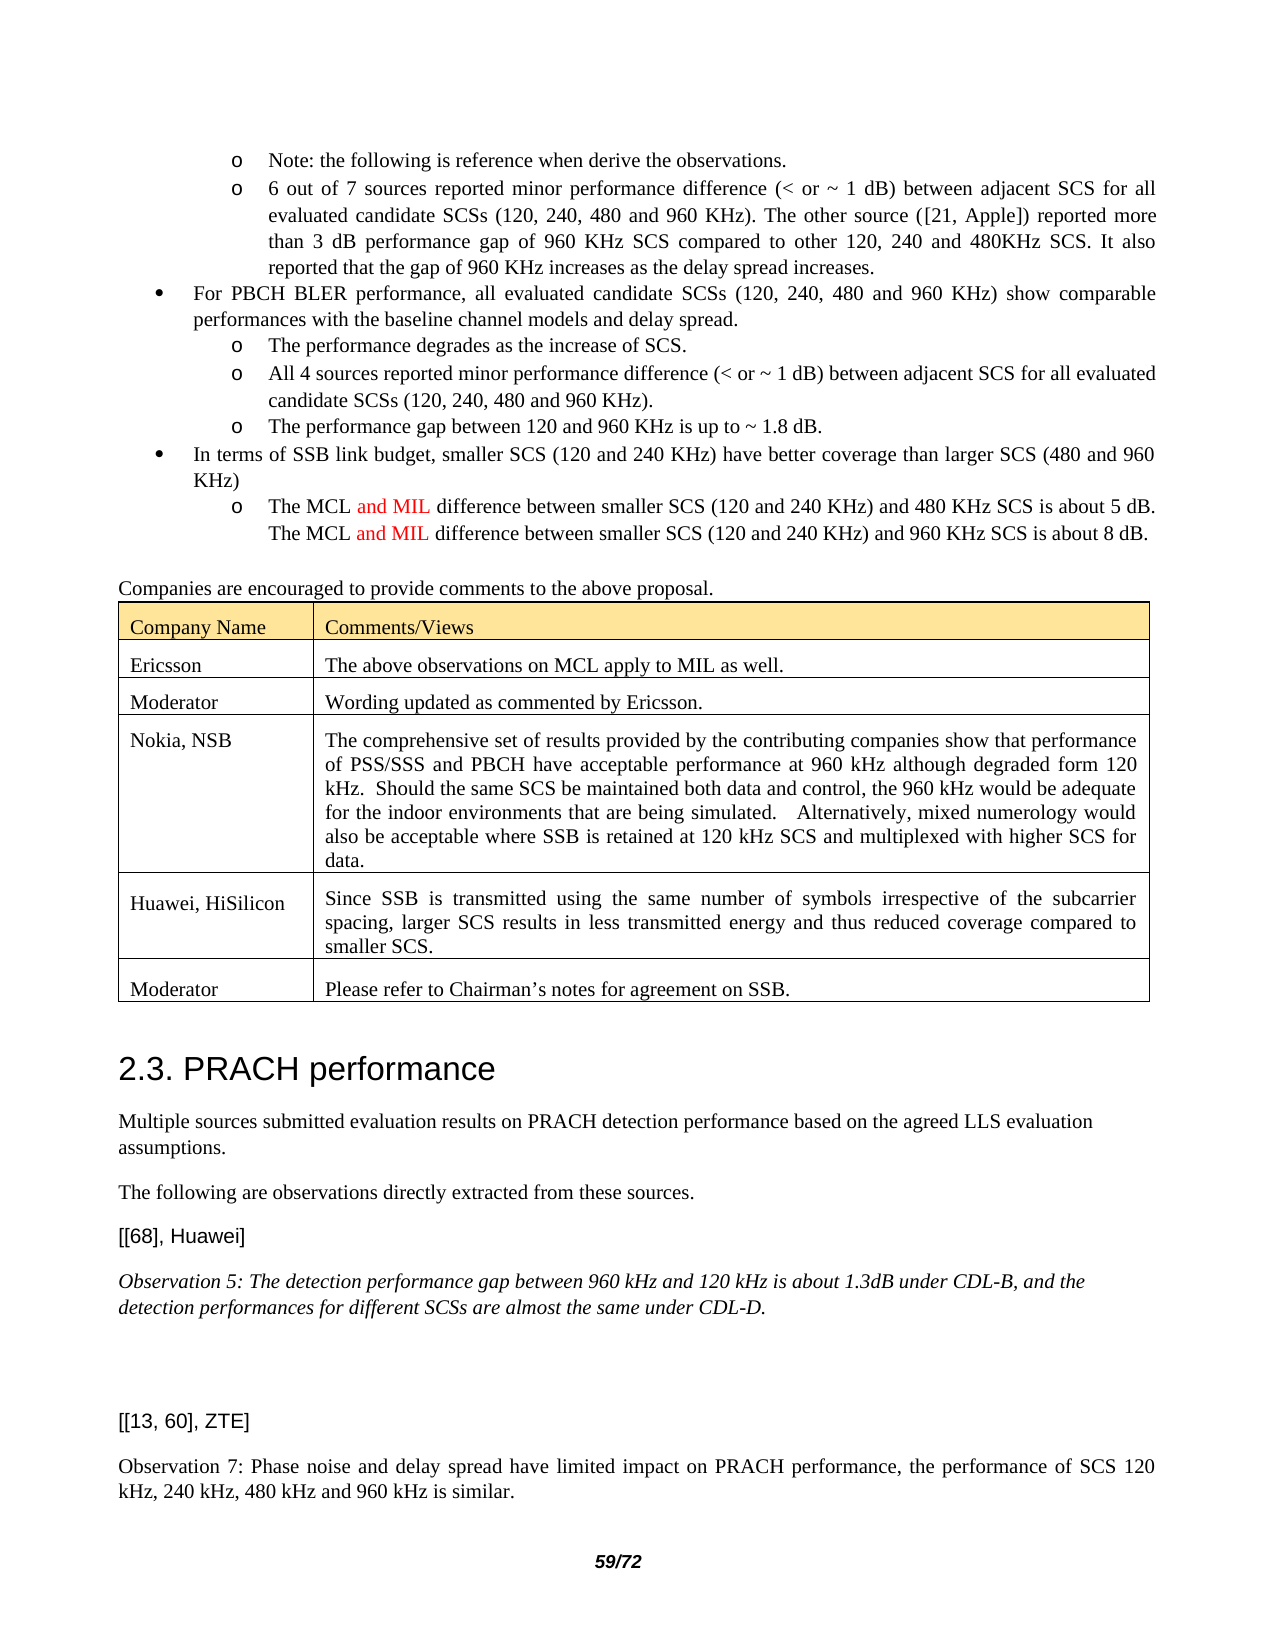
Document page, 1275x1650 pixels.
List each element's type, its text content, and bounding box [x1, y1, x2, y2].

table_cell Huawei, HiSilicon [119, 873, 313, 958]
table_cell Moderator [119, 959, 313, 1001]
list The performance gap between 120 and 960 KHz is up to ~ 1.8 dB. [231, 414, 1157, 440]
list All 4 sources reported minor performance difference (< or ~ 1 dB) between adjacent SCS for all evaluated candidate SCSs (120, 240, 480 and 960 KHz). [231, 360, 1157, 412]
text Observation 7: Phase noise and delay spread have limited impact on PRACH performance, the performance of SCS 120 kHz, 240 kHz, 480 kHz and 960 kHz is similar. [118, 1453, 1157, 1503]
text The following are observations directly extracted from these sources. [118, 1180, 1157, 1204]
table_cell The above observations on MCL apply to MIL as well. [314, 640, 1149, 677]
list The MCL and MIL difference between smaller SCS (120 and 240 KHz) and 480 KHz SCS is about 5 dB. The MCL and MIL difference between smaller SCS (120 and 240 KHz) and 960 KHz SCS is about 8 dB. [231, 493, 1157, 545]
table_cell Please refer to Chairman’s notes for agreement on SSB. [314, 959, 1149, 1001]
list For PBCH BLER performance, all evaluated candidate SCSs (120, 240, 480 and 960 KHz) show comparable performances with the baseline channel models and delay spread. [156, 281, 1157, 331]
table_header Company Name [119, 603, 313, 639]
table_cell Ericsson [119, 640, 313, 677]
list Note: the following is reference when derive the observations. [231, 148, 1157, 173]
subtitle [[13, 60], ZTE] [118, 1409, 1157, 1433]
table_cell Since SSB is transmitted using the same number of symbols irrespective of the subcarrier spacing, larger SCS results in less transmitted energy and thus reduced coverage compared to smaller SCS. [314, 873, 1149, 958]
text Observation 5: The detection performance gap between 960 kHz and 120 kHz is about 1.3dB under CDL-B, and the detection performances for different SCSs are almost the same under CDL-D. [118, 1269, 1157, 1319]
list In terms of SSB link budget, smaller SCS (120 and 240 KHz) have better coverage than larger SCS (480 and 960 KHz) [156, 442, 1157, 492]
list 6 out of 7 sources reported minor performance difference (< or ~ 1 dB) between adjacent SCS for all evaluated candidate SCSs (120, 240, 480 and 960 KHz). The other source ([21, Apple]) reported more than 3 dB performance gap of 960 KHz SCS compared to other 120, 240 and 480KHz SCS. It also reported that the gap of 960 KHz increases as the delay spread increases. [231, 175, 1157, 279]
table_cell The comprehensive set of results provided by the contributing companies show that performance of PSS/SSS and PBCH have acceptable performance at 960 kHz although degraded form 120 kHz. Should the same SCS be maintained both data and control, the 960 kHz would be adequate for the indoor environments that are being simulated. Alternatively, mixed numerology would also be acceptable where SSB is retained at 120 kHz SCS and multiplexed with higher SCS for data. [314, 715, 1149, 872]
text Multiple sources submitted evaluation results on PRACH detection performance based on the agreed LLS evaluation assumptions. [118, 1109, 1157, 1159]
table_cell Nokia, NSB [119, 715, 313, 872]
subtitle [[68], Huawei] [118, 1224, 1157, 1248]
table_header Comments/Views [314, 603, 1149, 639]
table_cell Moderator [119, 678, 313, 714]
text Companies are encouraged to provide comments to the above proposal. [118, 576, 1157, 599]
table_cell Wording updated as commented by Ericsson. [314, 678, 1149, 714]
subtitle 2.3. PRACH performance [118, 1049, 1157, 1087]
list The performance degrades as the increase of SCS. [231, 333, 1157, 358]
